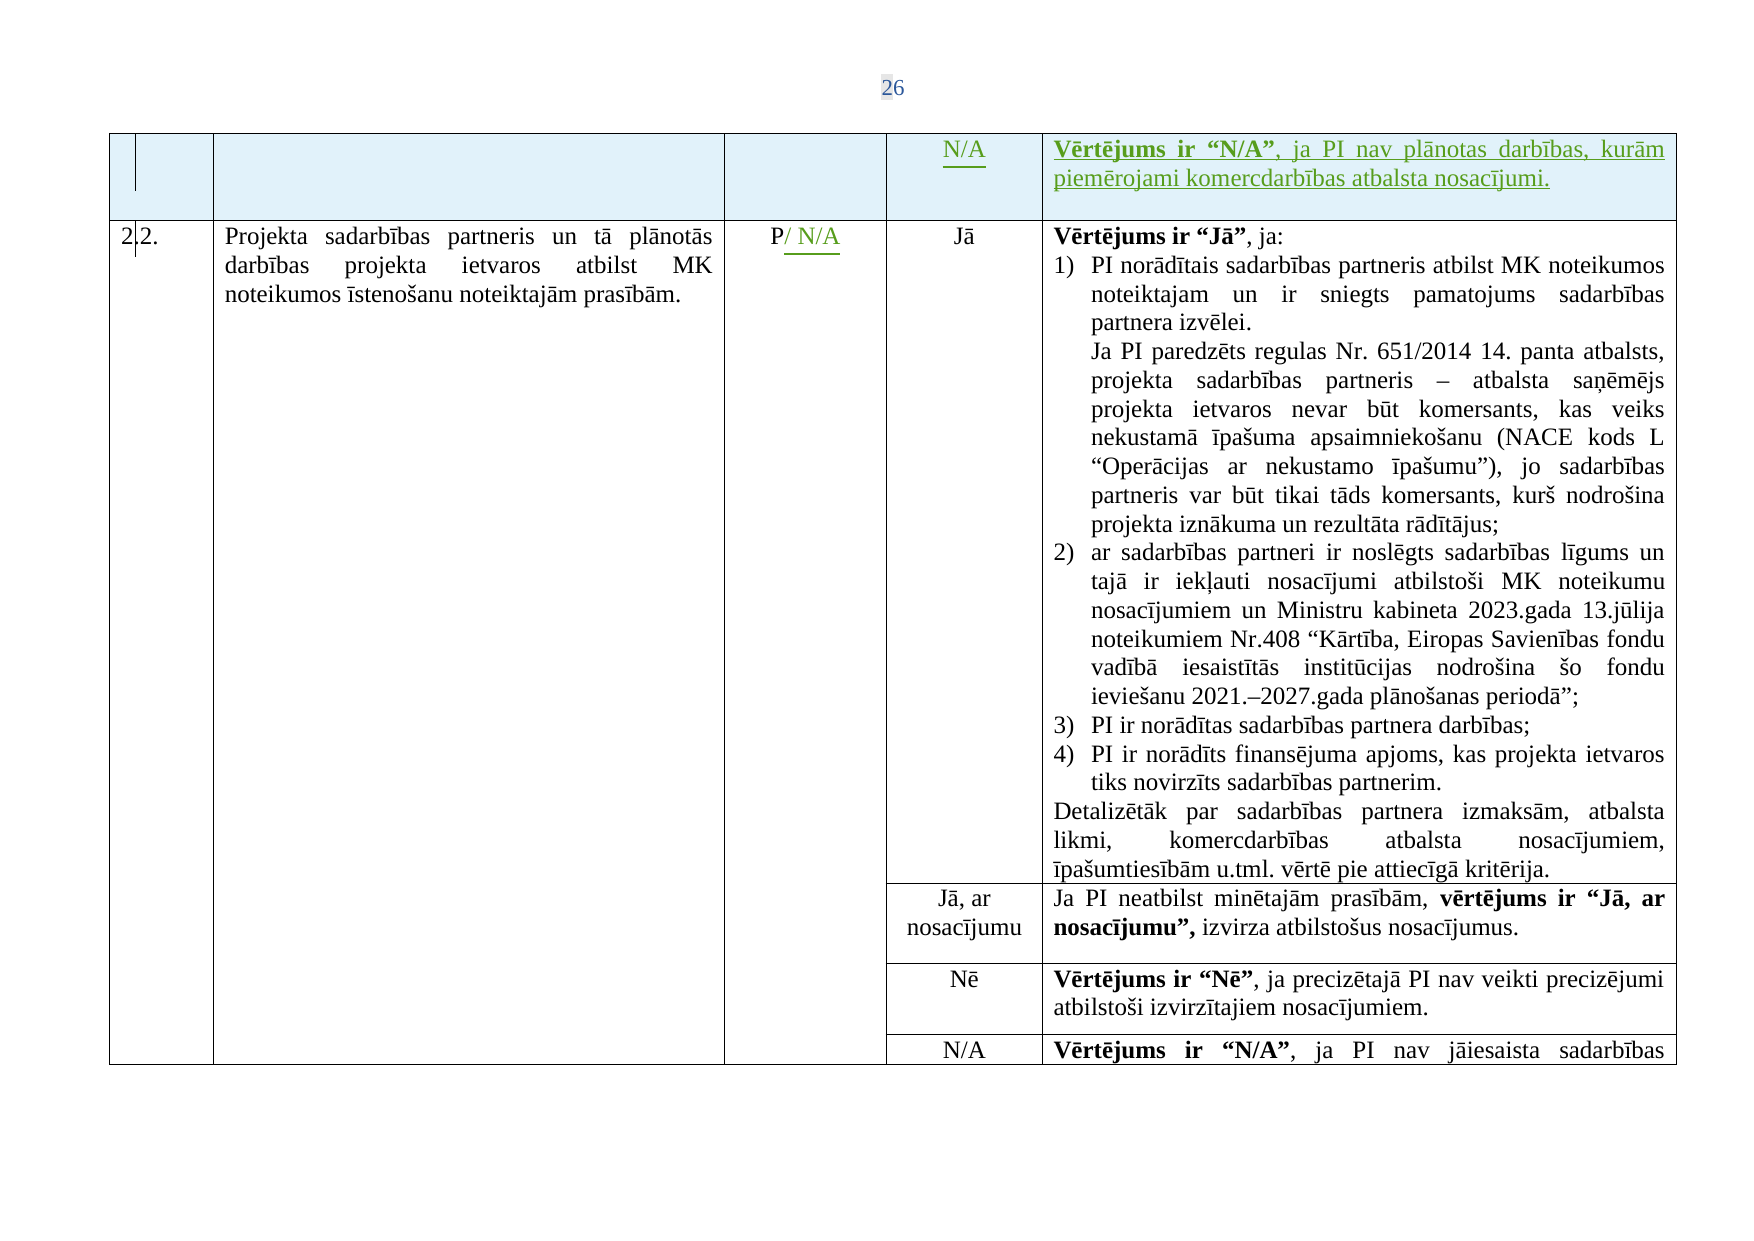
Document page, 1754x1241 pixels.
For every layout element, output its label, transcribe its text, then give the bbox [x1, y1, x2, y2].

table_cell Projekta sadarbības partneris un tā plānotās darbības projekta ietvaros atbilst MK noteikumos īstenošanu noteiktajām prasībām. [214, 221, 724, 1063]
table_cell P [725, 221, 886, 1063]
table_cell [1043, 1035, 1676, 1063]
table_cell 2.2. [110, 221, 213, 1063]
table_cell Vērtējums ir “Nē”, ja precizētajā PI nav veikti precizējumi atbilstoši izvirzītajiem nosacījumiem. [1043, 964, 1676, 1034]
table_cell Nē [887, 964, 1042, 1034]
table_cell Jā [887, 221, 1042, 882]
table_cell N/A [887, 1035, 1042, 1063]
table_cell Vērtējums ir “Jā”, ja: PI norādītais sadarbības partneris atbilst MK noteikumos noteiktajam un ir sniegts pamatojums sadarbības partnera izvēlei. Ja PI paredzēts regulas Nr. 651/2014 14. panta atbalsts, projekta sadarbības partneris – atbalsta saņēmējs projekta ietvaros nevar būt komersants, kas veiks nekustamā īpašuma apsaimniekošanu (NACE kods L “Operācijas ar nekustamo īpašumu”), jo sadarbības partneris var būt tikai tāds komersants, kurš nodrošina projekta iznākuma un rezultāta rādītājus; ar sadarbības partneri ir noslēgts sadarbības līgums un tajā ir iekļauti nosacījumi atbilstoši MK noteikumu nosacījumiem un Ministru kabineta 2023.gada 13.jūlija noteikumiem Nr.408 “Kārtība, Eiropas Savienības fondu vadībā iesaistītās institūcijas nodrošina šo fondu ieviešanu 2021.–2027.gada plānošanas periodā”; PI ir norādītas sadarbības partnera darbības; PI ir norādīts finansējuma apjoms, kas projekta ietvaros tiks novirzīts sadarbības partnerim. Detalizētāk par sadarbības partnera izmaksām, atbalsta likmi, komercdarbības atbalsta nosacījumiem, īpašumtiesībām u.tml. vērtē pie attiecīgā kritērija. [1043, 221, 1676, 882]
table_cell Ja PI neatbilst minētajām prasībām, vērtējums ir “Jā, ar nosacījumu”, izvirza atbilstošus nosacījumus. [1043, 884, 1676, 963]
table_cell Jā, ar nosacījumu [887, 884, 1042, 963]
